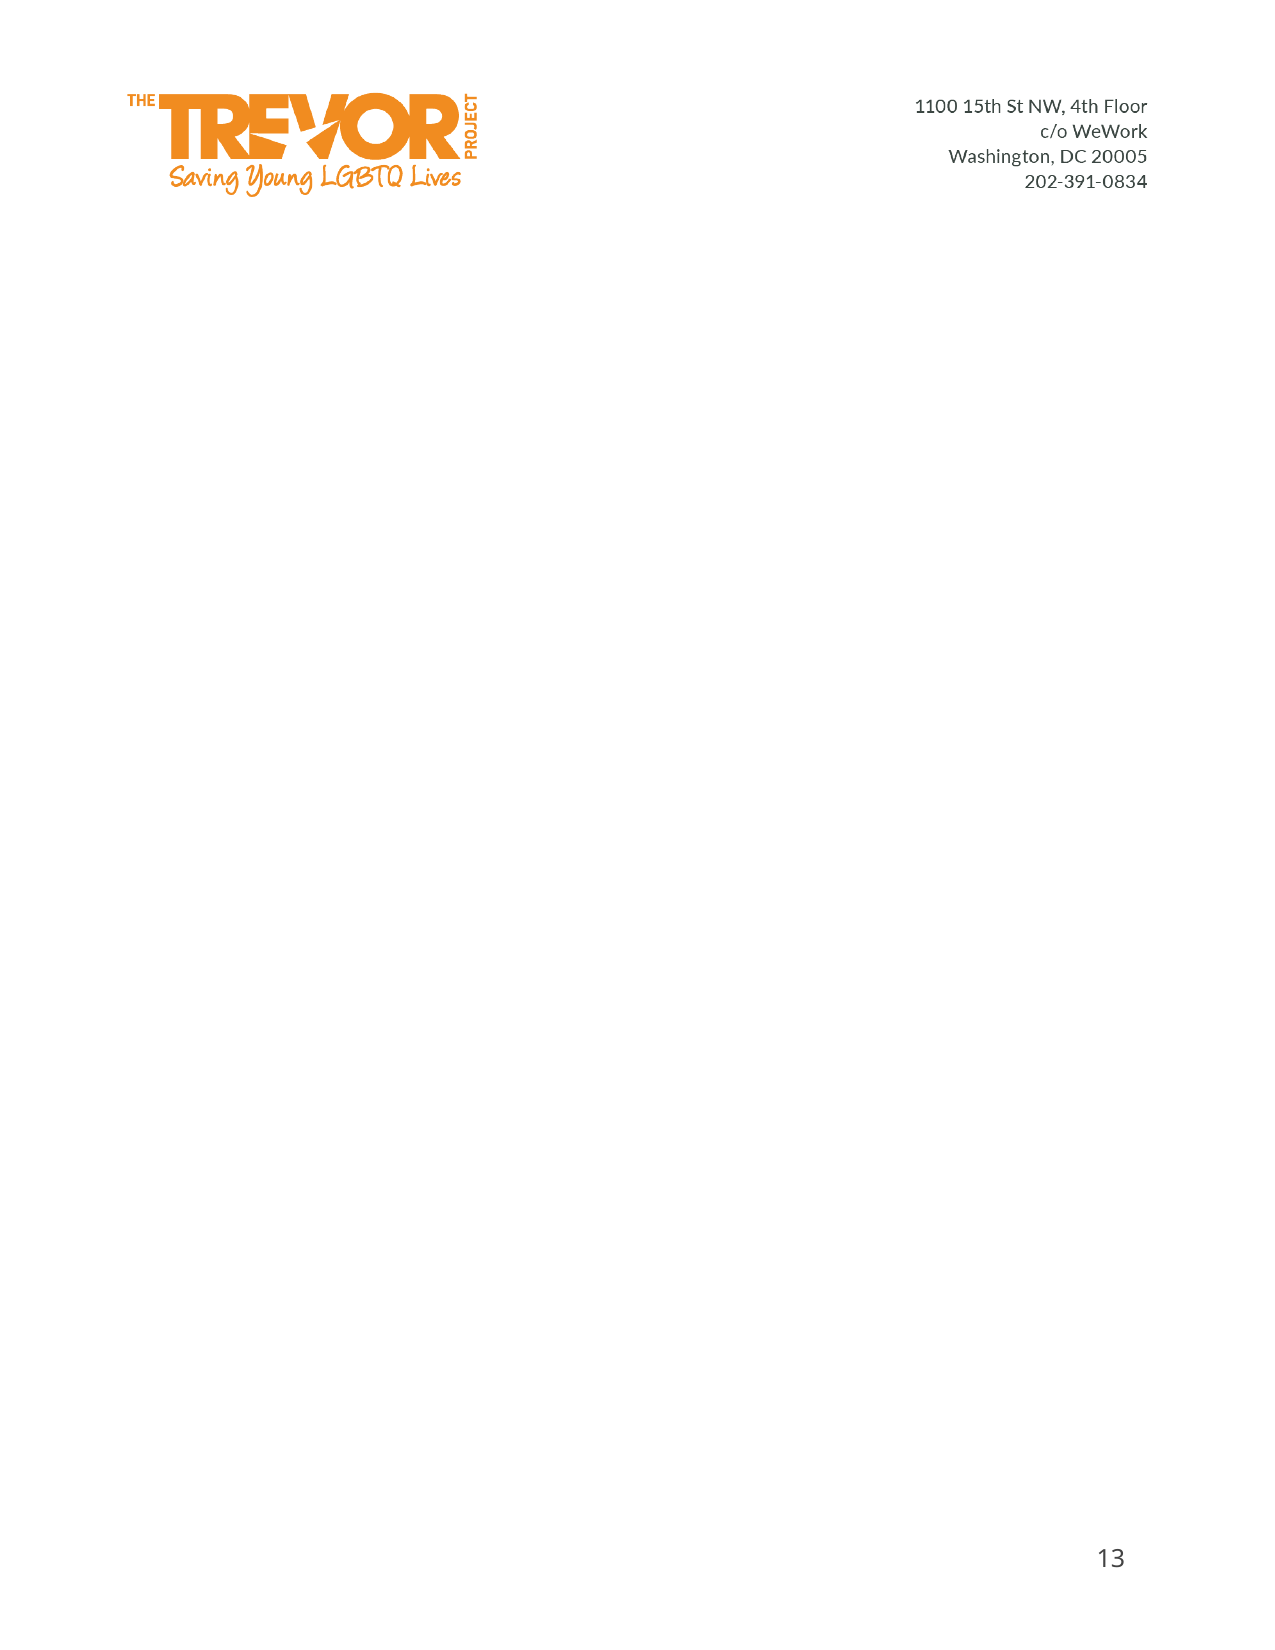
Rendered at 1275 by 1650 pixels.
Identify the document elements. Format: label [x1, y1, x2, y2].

picture [0, 0, 1275, 218]
